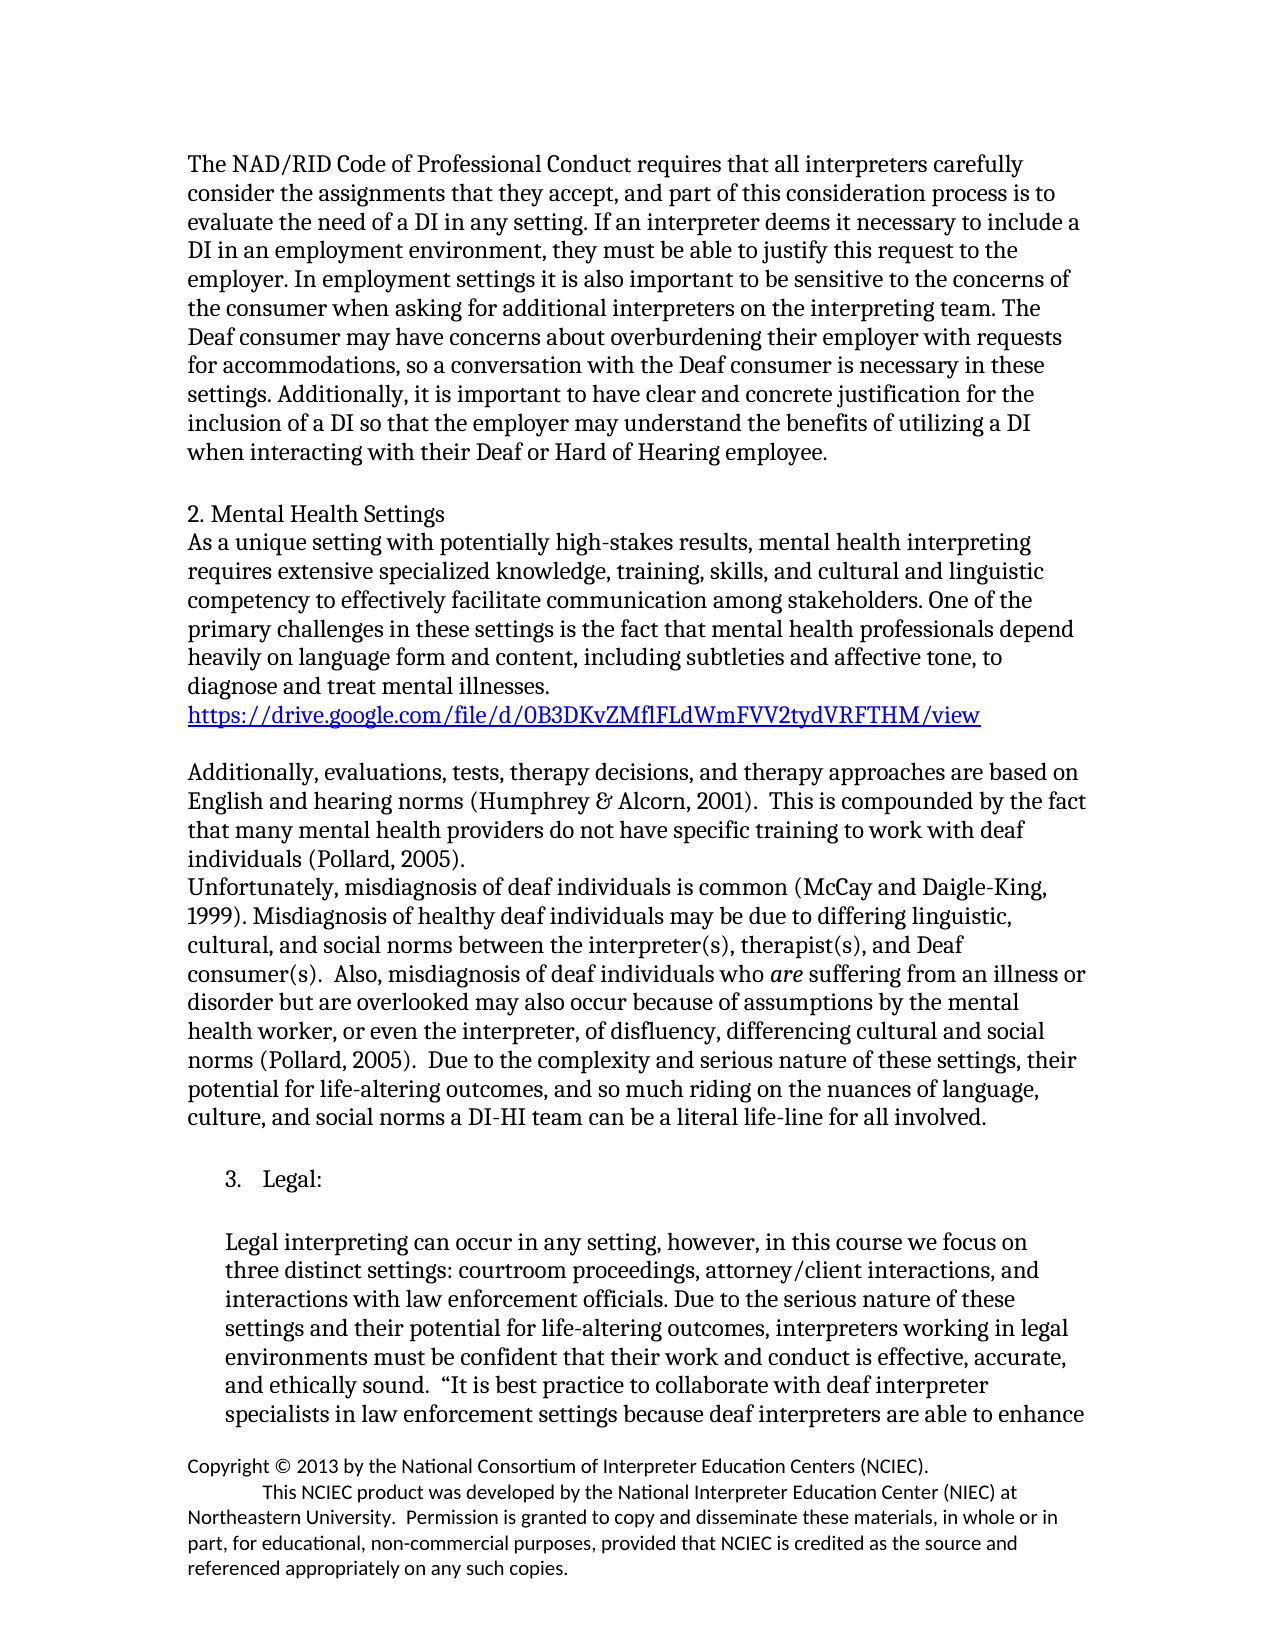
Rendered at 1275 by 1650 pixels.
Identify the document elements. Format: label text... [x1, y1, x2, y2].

text The NAD/RID Code of Professional Conduct requires that all interpreters carefully consider the assignments that they accept, and part of this consideration process is to evaluate the need of a DI in any setting. If an interpreter deems it necessary to include a DI in an employment environment, they must be able to justify this request to the employer. In employment settings it is also important to be sensitive to the concerns of the consumer when asking for additional interpreters on the interpreting team. The Deaf consumer may have concerns about overburdening their employer with requests for accommodations, so a conversation with the Deaf consumer is necessary in these settings. Additionally, it is important to have clear and concrete justification for the inclusion of a DI so that the employer may understand the benefits of utilizing a DI when interacting with their Deaf or Hard of Hearing employee. [187, 150, 1087, 466]
list Legal: [225, 1165, 1087, 1194]
text As a unique setting with potentially high-stakes results, mental health interpreting requires extensive specialized knowledge, training, skills, and cultural and linguistic competency to effectively facilitate communication among stakeholders. One of the primary challenges in these settings is the fact that mental health professionals depend heavily on language form and content, including subtleties and affective tone, to diagnose and treat mental illnesses. https://drive.google.com/file/d/0B3DKvZMflFLdWmFVV2tydVRFTHM/view [187, 528, 1087, 729]
text Unfortunately, misdiagnosis of deaf individuals is common (McCay and Daigle-King, 1999). Misdiagnosis of healthy deaf individuals may be due to differing linguistic, cultural, and social norms between the interpreter(s), therapist(s), and Deaf consumer(s). Also, misdiagnosis of deaf individuals who are suffering from an illness or disorder but are overlooked may also occur because of assumptions by the mental health worker, or even the interpreter, of disfluency, differencing cultural and social norms (Pollard, 2005). Due to the complexity and serious nature of these settings, their potential for life-altering outcomes, and so much riding on the nuances of language, culture, and social norms a DI-HI team can be a literal life-line for all involved. [187, 873, 1087, 1132]
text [225, 1227, 1087, 1429]
text Additionally, evaluations, tests, therapy decisions, and therapy approaches are based on English and hearing norms (Humphrey & Alcorn, 2001). This is compounded by the fact that many mental health providers do not have specific training to work with deaf individuals (Pollard, 2005). [187, 758, 1087, 873]
list Mental Health Settings [187, 499, 1087, 528]
